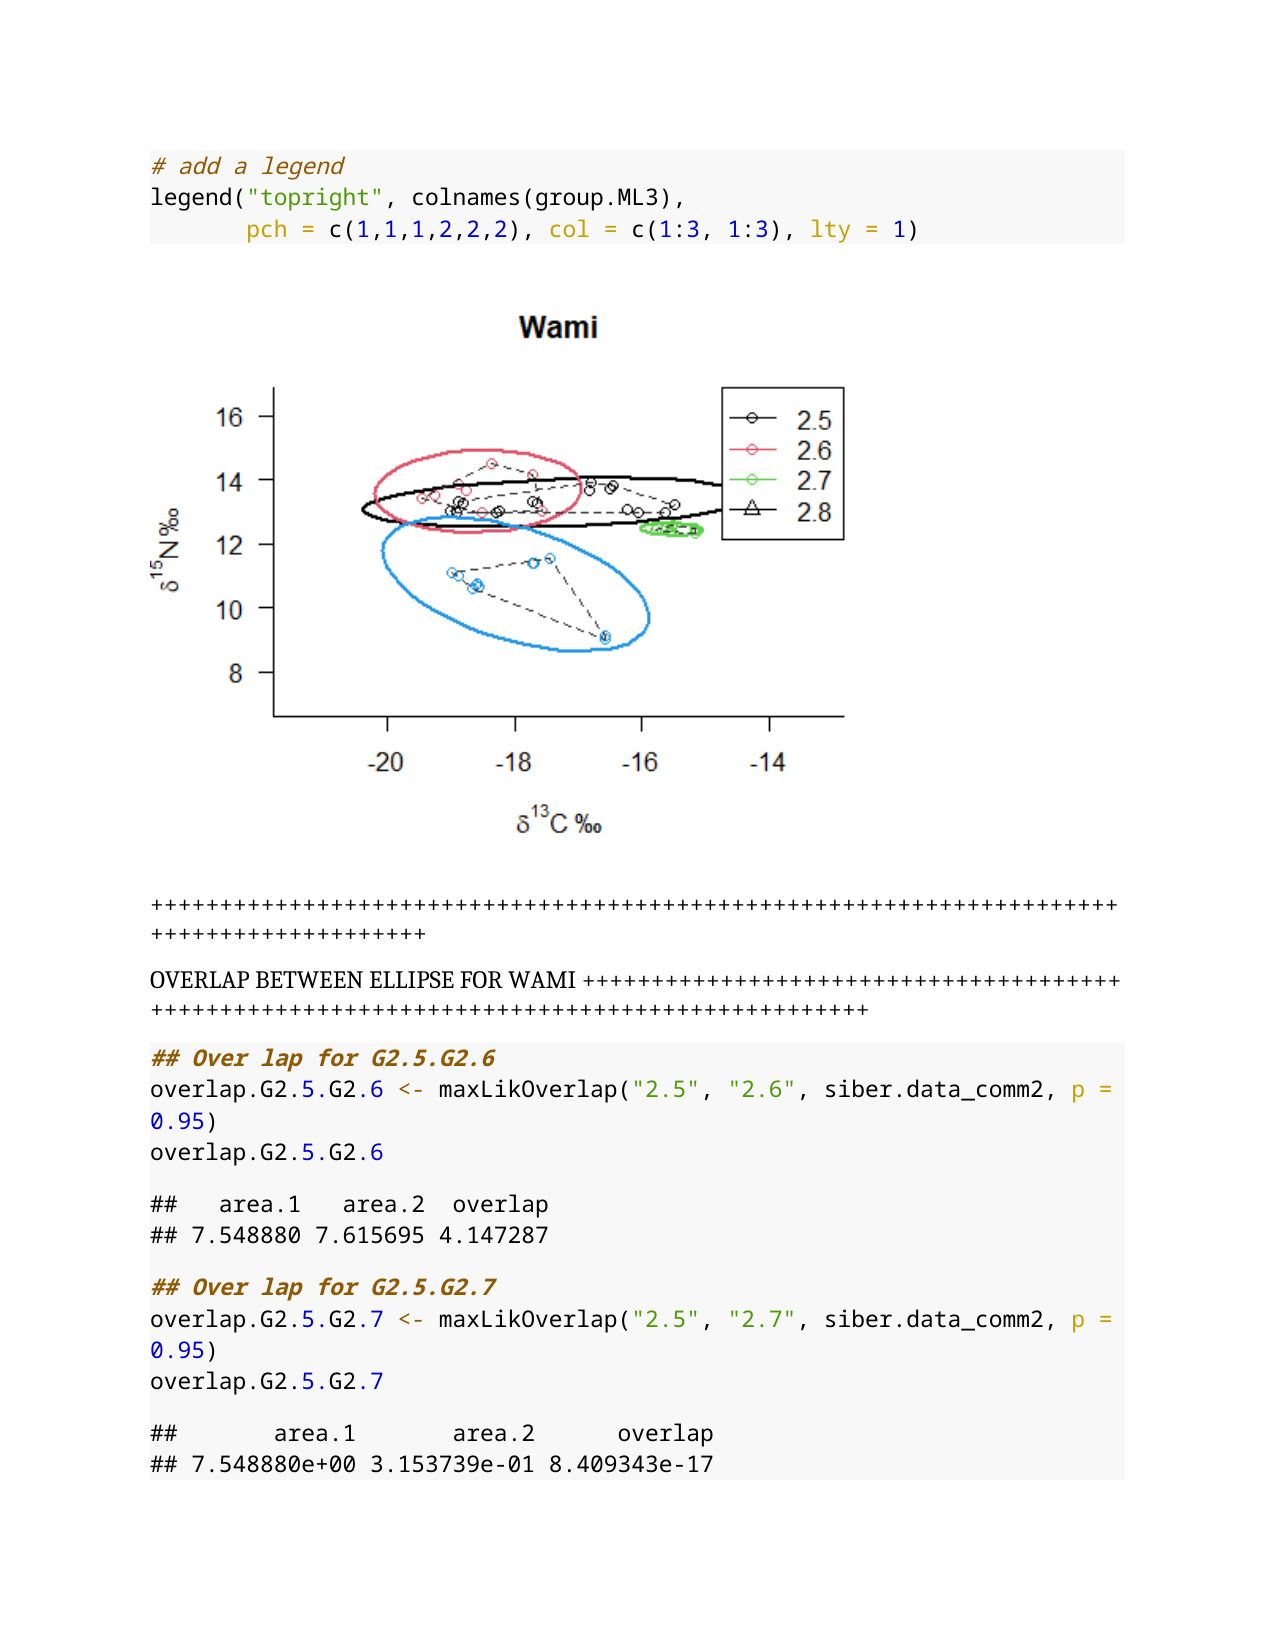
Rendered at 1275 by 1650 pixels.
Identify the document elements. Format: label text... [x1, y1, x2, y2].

text OVERLAP BETWEEN ELLIPSE FOR WAMI +++++++++++++++++++++++++++++++++++++++++++++++++++++++++++++++++++++++++++++++++++++++++++ [150, 966, 1125, 1023]
text # add a legend legend("topright", colnames(group.ML3), pch = c(1,1,1,2,2,2), col = c(1:3, 1:3), lty = 1) [150, 150, 1125, 244]
text ## Over lap for G2.5.G2.7 overlap.G2.5.G2.7 <- maxLikOverlap("2.5", "2.7", siber.data_comm2, p = 0.95) overlap.G2.5.G2.7 [219, 1271, 1125, 1396]
picture [150, 264, 908, 871]
text ## area.1 area.2 overlap ## 7.548880 7.615695 4.147287 [150, 1188, 1125, 1251]
text ++++++++++++++++++++++++++++++++++++++++++++++++++++++++++++++++++++++++++++++++++++++++++ [150, 890, 1125, 947]
text ## area.1 area.2 overlap ## 7.548880e+00 3.153739e-01 8.409343e-17 [150, 1417, 1125, 1480]
text ## Over lap for G2.5.G2.6 overlap.G2.5.G2.6 <- maxLikOverlap("2.5", "2.6", siber.data_comm2, p = 0.95) overlap.G2.5.G2.6 [150, 1042, 1125, 1167]
